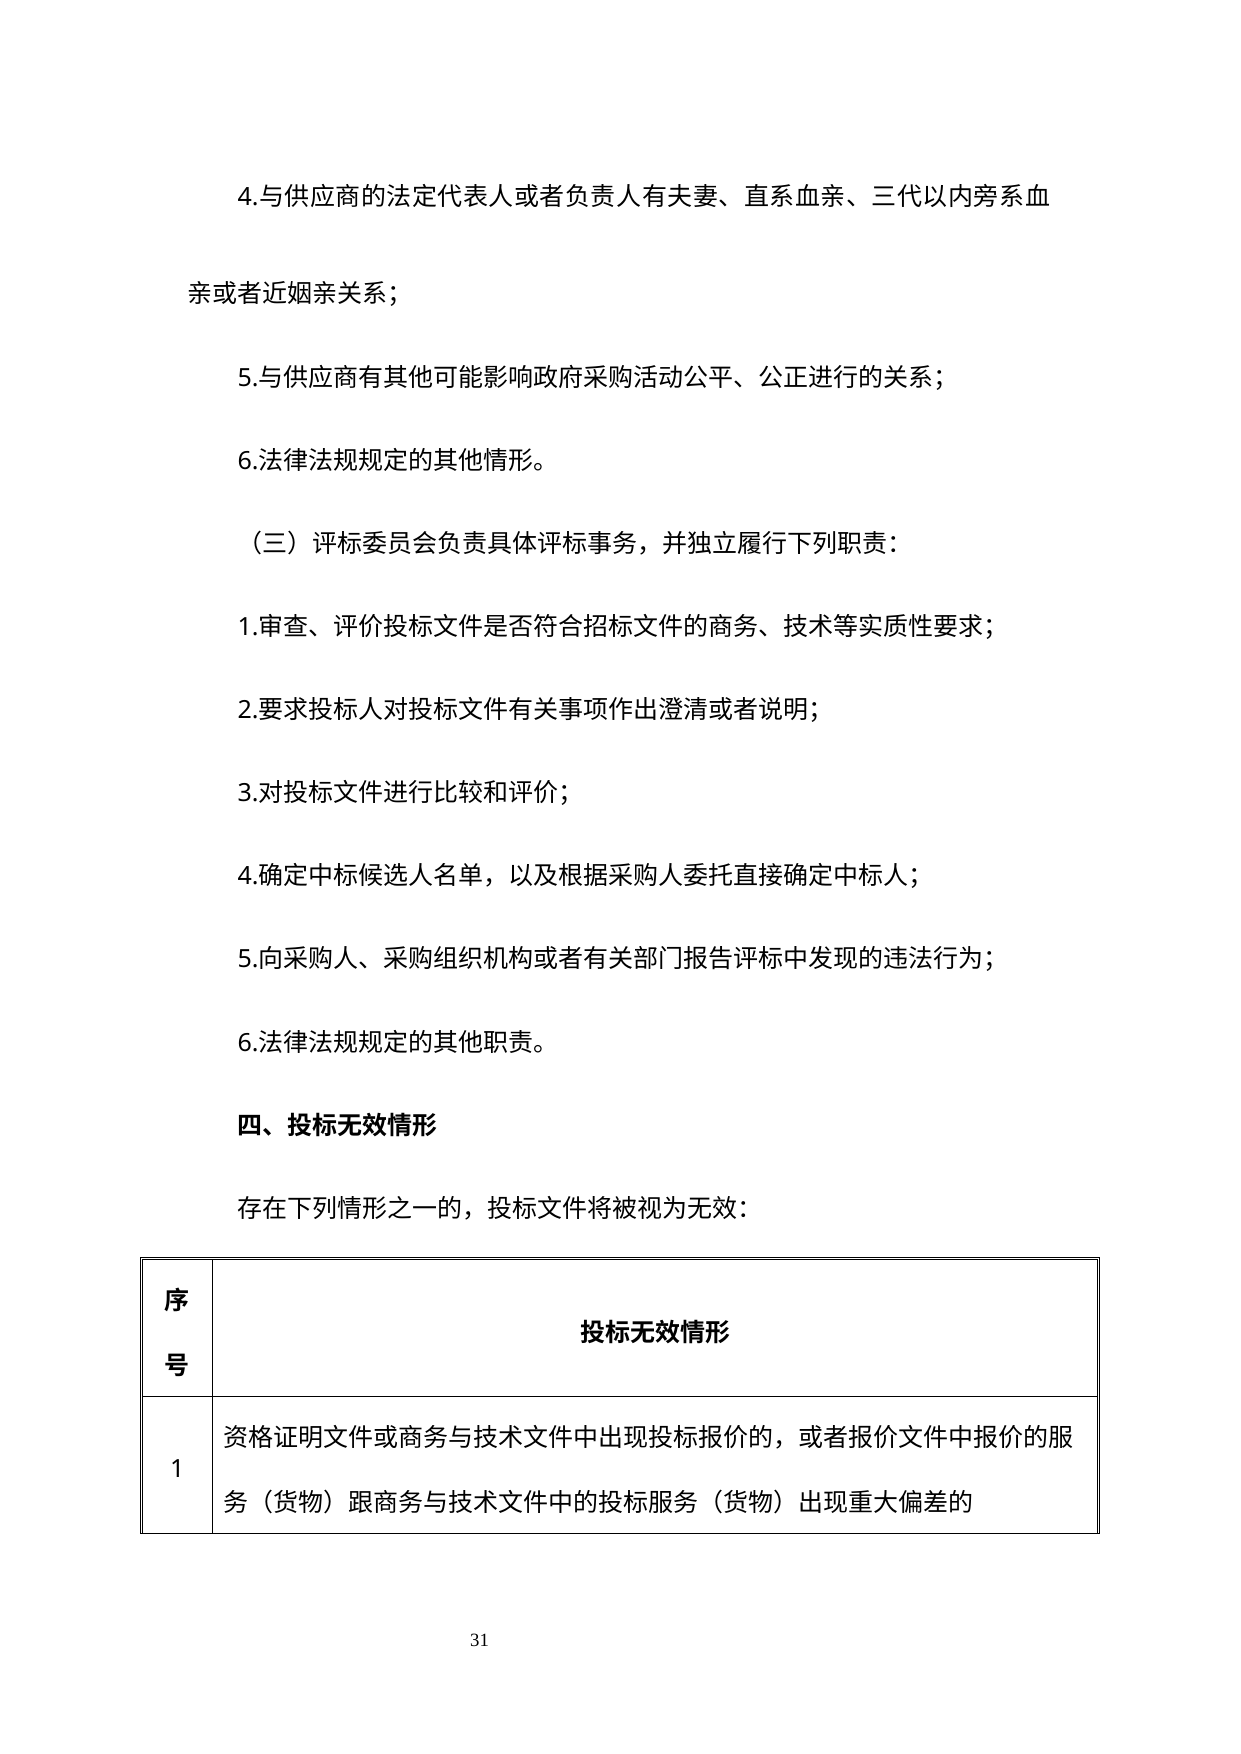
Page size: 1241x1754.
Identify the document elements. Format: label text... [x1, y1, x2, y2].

table_cell 资格证明文件或商务与技术文件中出现投标报价的，或者报价文件中报价的服务（货物）跟商务与技术文件中的投标服务（货物）出现重大偏差的 [213, 1397, 1097, 1533]
text 4.确定中标候选人名单，以及根据采购人委托直接确定中标人； [187, 841, 1053, 906]
text 6.法律法规规定的其他情形。 [187, 426, 1053, 491]
table_cell 1 [143, 1397, 212, 1533]
text 2.要求投标人对投标文件有关事项作出澄清或者说明； [187, 675, 1053, 740]
text 5.与供应商有其他可能影响政府采购活动公平、公正进行的关系； [187, 343, 1053, 408]
text 3.对投标文件进行比较和评价； [187, 758, 1053, 823]
table_header 投标无效情形 [213, 1260, 1097, 1396]
text 4.与供应商的法定代表人或者负责人有夫妻、直系血亲、三代以内旁系血亲或者近姻亲关系； [187, 162, 1053, 324]
table_header 序号 [143, 1260, 212, 1396]
text （三）评标委员会负责具体评标事务，并独立履行下列职责： [187, 509, 1053, 574]
text 四、投标无效情形 [187, 1091, 1053, 1156]
text 5.向采购人、采购组织机构或者有关部门报告评标中发现的违法行为； [187, 924, 1053, 989]
text 1.审查、评价投标文件是否符合招标文件的商务、技术等实质性要求； [187, 592, 1053, 657]
text 6.法律法规规定的其他职责。 [187, 1008, 1053, 1073]
text 存在下列情形之一的，投标文件将被视为无效： [187, 1174, 1053, 1239]
